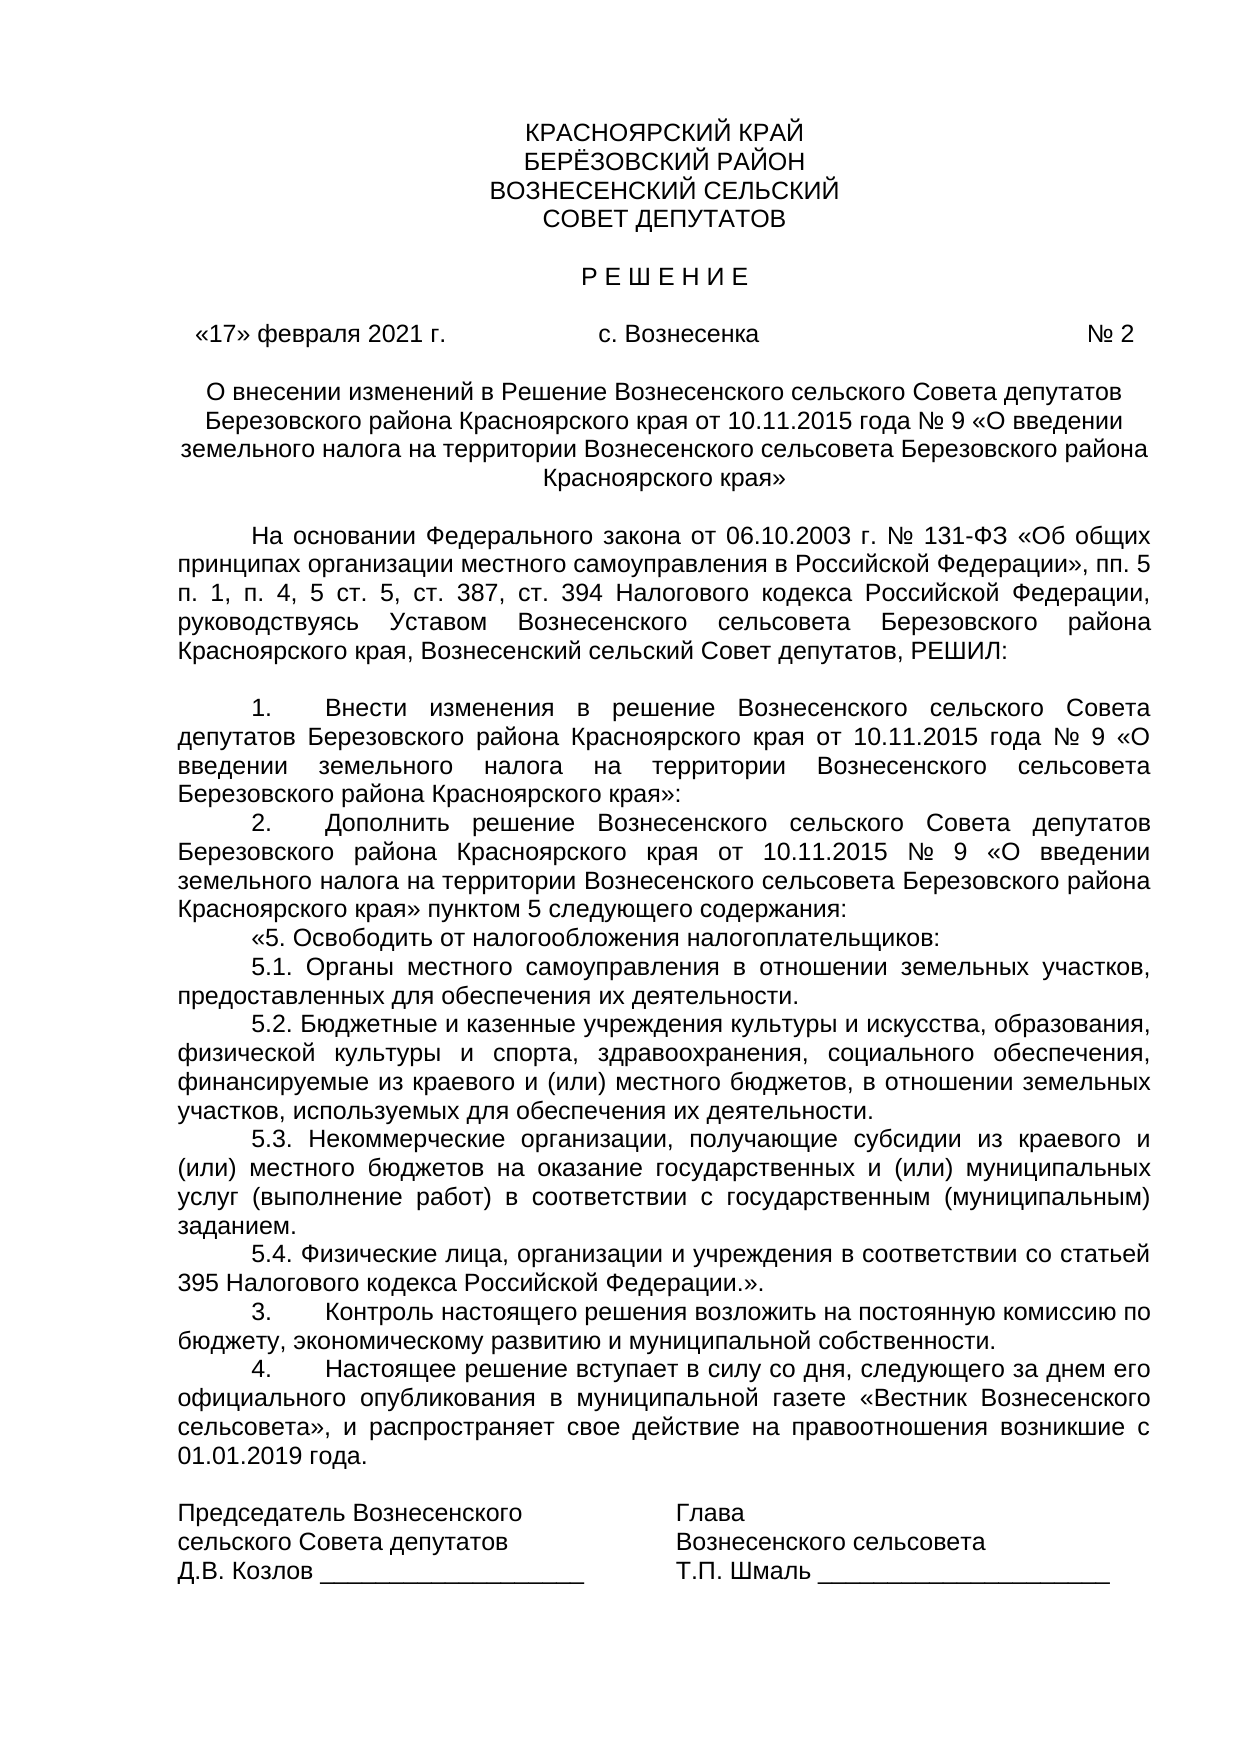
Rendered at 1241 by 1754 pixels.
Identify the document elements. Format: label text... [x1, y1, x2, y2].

text Р Е Ш Е Н И Е [177, 262, 1152, 291]
list 5.4. Физические лица, организации и учреждения в соответствии со статьей 395 Налогового кодекса Российской Федерации.». [177, 1239, 1152, 1297]
list Настоящее решение вступает в силу со дня, следующего за днем его официального опубликования в муниципальной газете «Вестник Вознесенского сельсовета», и распространяет свое действие на правоотношения возникшие с 01.01.2019 года. [177, 1354, 1152, 1469]
list 5.1. Органы местного самоуправления в отношении земельных участков, предоставленных для обеспечения их деятельности. [177, 952, 1152, 1009]
text На основании Федерального закона от 06.10.2003 г. № 131-ФЗ «Об общих принципах организации местного самоуправления в Российской Федерации», пп. 5 п. 1, п. 4, 5 ст. 5, ст. 387, ст. 394 Налогового кодекса Российской Федерации, руководствуясь Уставом Вознесенского сельсовета Березовского района Красноярского края, Вознесенский сельский Совет депутатов, РЕШИЛ: [177, 521, 1152, 664]
table_header Глава Вознесенского сельсовета Т.П. Шмаль _____________________ [664, 1498, 1163, 1584]
list 5.2. Бюджетные и казенные учреждения культуры и искусства, образования, физической культуры и спорта, здравоохранения, социального обеспечения, финансируемые из краевого и (или) местного бюджетов, в отношении земельных участков, используемых для обеспечения их деятельности. [177, 1009, 1152, 1124]
text «17» февраля 2021 г. с. Вознесенка № 2 [177, 319, 1152, 348]
text КРАСНОЯРСКИЙ КРАЙ [177, 118, 1152, 147]
text БЕРЁЗОВСКИЙ РАЙОН [177, 147, 1152, 176]
text ВОЗНЕСЕНСКИЙ СЕЛЬСКИЙ [177, 176, 1152, 204]
subtitle Внести изменения в решение Вознесенского сельского Совета депутатов Березовского района Красноярского края от 10.11.2015 года № 9 «О введении земельного налога на территории Вознесенского сельсовета Березовского района Красноярского края»: [177, 693, 1152, 808]
list «5. Освободить от налогообложения налогоплательщиков: [177, 923, 1152, 952]
list Контроль настоящего решения возложить на постоянную комиссию по бюджету, экономическому развитию и муниципальной собственности. [177, 1297, 1152, 1354]
list 5.3. Некоммерческие организации, получающие субсидии из краевого и (или) местного бюджетов на оказание государственных и (или) муниципальных услуг (выполнение работ) в соответствии с государственным (муниципальным) заданием. [177, 1124, 1152, 1239]
subtitle О внесении изменений в Решение Вознесенского сельского Совета депутатов Березовского района Красноярского края от 10.11.2015 года № 9 «О введении земельного налога на территории Вознесенского сельсовета Березовского района Красноярского края» [177, 377, 1152, 492]
table_header Председатель Вознесенского сельского Совета депутатов Д.В. Козлов ___________________ [166, 1498, 664, 1584]
list Дополнить решение Вознесенского сельского Совета депутатов Березовского района Красноярского края от 10.11.2015 № 9 «О введении земельного налога на территории Вознесенского сельсовета Березовского района Красноярского края» пунктом 5 следующего содержания: [177, 808, 1152, 923]
text СОВЕТ ДЕПУТАТОВ [177, 204, 1152, 233]
